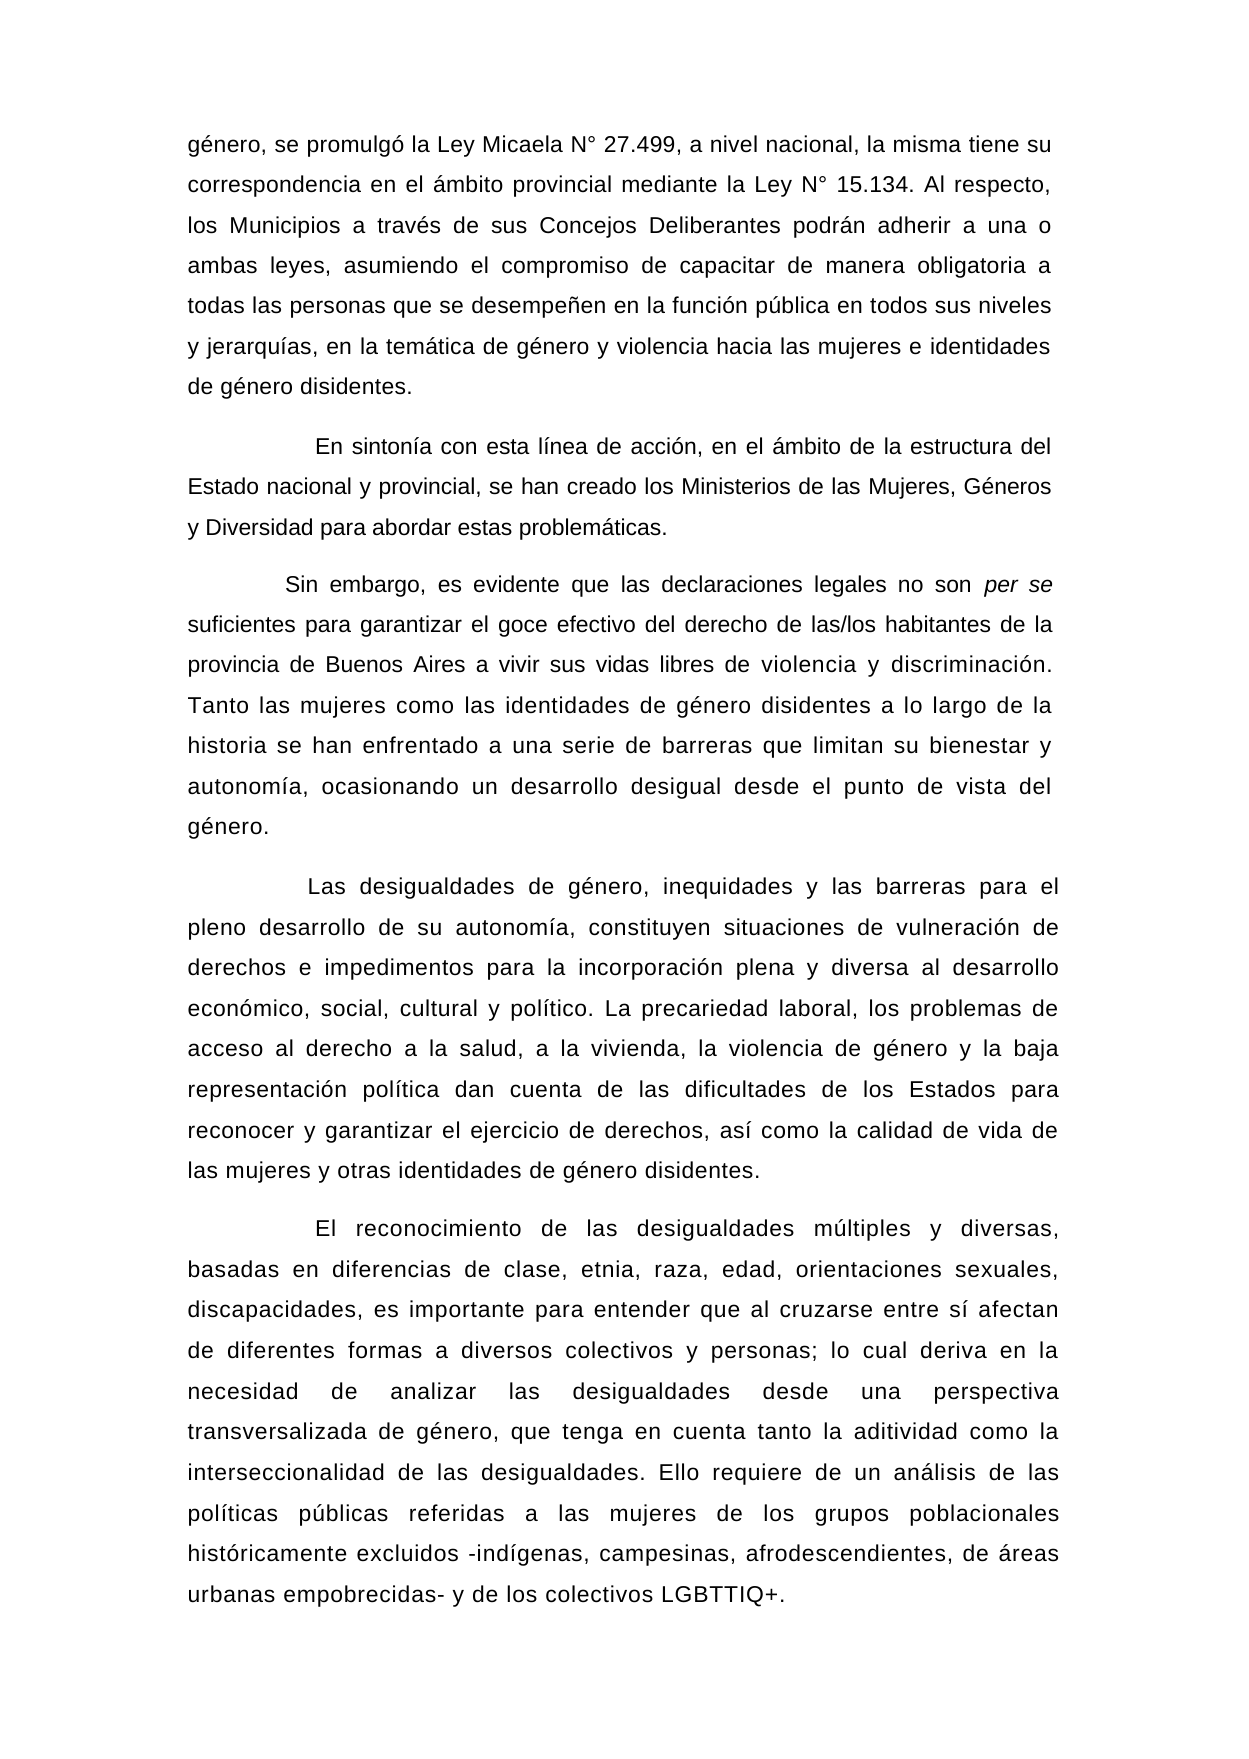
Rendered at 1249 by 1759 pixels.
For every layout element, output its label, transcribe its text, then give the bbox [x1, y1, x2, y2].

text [187, 120, 1053, 403]
text En sintonía con esta línea de acción, en el ámbito de la estructura del Estado nacional y provincial, se han creado los Ministerios de las Mujeres, Géneros y Diversidad para abordar estas problemáticas. [187, 422, 1053, 543]
text Las desigualdades de género, inequidades y las barreras para el pleno desarrollo de su autonomía, constituyen situaciones de vulneración de derechos e impedimentos para la incorporación plena y diversa al desarrollo económico, social, cultural y político. La precariedad laboral, los problemas de acceso al derecho a la salud, a la vivienda, la violencia de género y la baja representación política dan cuenta de las dificultades de los Estados para reconocer y garantizar el ejercicio de derechos, así como la calidad de vida de las mujeres y otras identidades de género disidentes. [187, 862, 1061, 1187]
text El reconocimiento de las desigualdades múltiples y diversas, basadas en diferencias de clase, etnia, raza, edad, orientaciones sexuales, discapacidades, es importante para entender que al cruzarse entre sí afectan de diferentes formas a diversos colectivos y personas; lo cual deriva en la necesidad de analizar las desigualdades desde una perspectiva transversalizada de género, que tenga en cuenta tanto la aditividad como la interseccionalidad de las desigualdades. Ello requiere de un análisis de las políticas públicas referidas a las mujeres de los grupos poblacionales históricamente excluidos -indígenas, campesinas, afrodescendientes, de áreas urbanas empobrecidas- y de los colectivos LGBTTIQ+. [187, 1204, 1061, 1610]
text Sin embargo, es evidente que las declaraciones legales no son per se suficientes para garantizar el goce efectivo del derecho de las/los habitantes de la provincia de Buenos Aires a vivir sus vidas libres de violencia y discriminación. Tanto las mujeres como las identidades de género disidentes a lo largo de la historia se han enfrentado a una serie de barreras que limitan su bienestar y autonomía, ocasionando un desarrollo desigual desde el punto de vista del género. [187, 560, 1053, 843]
